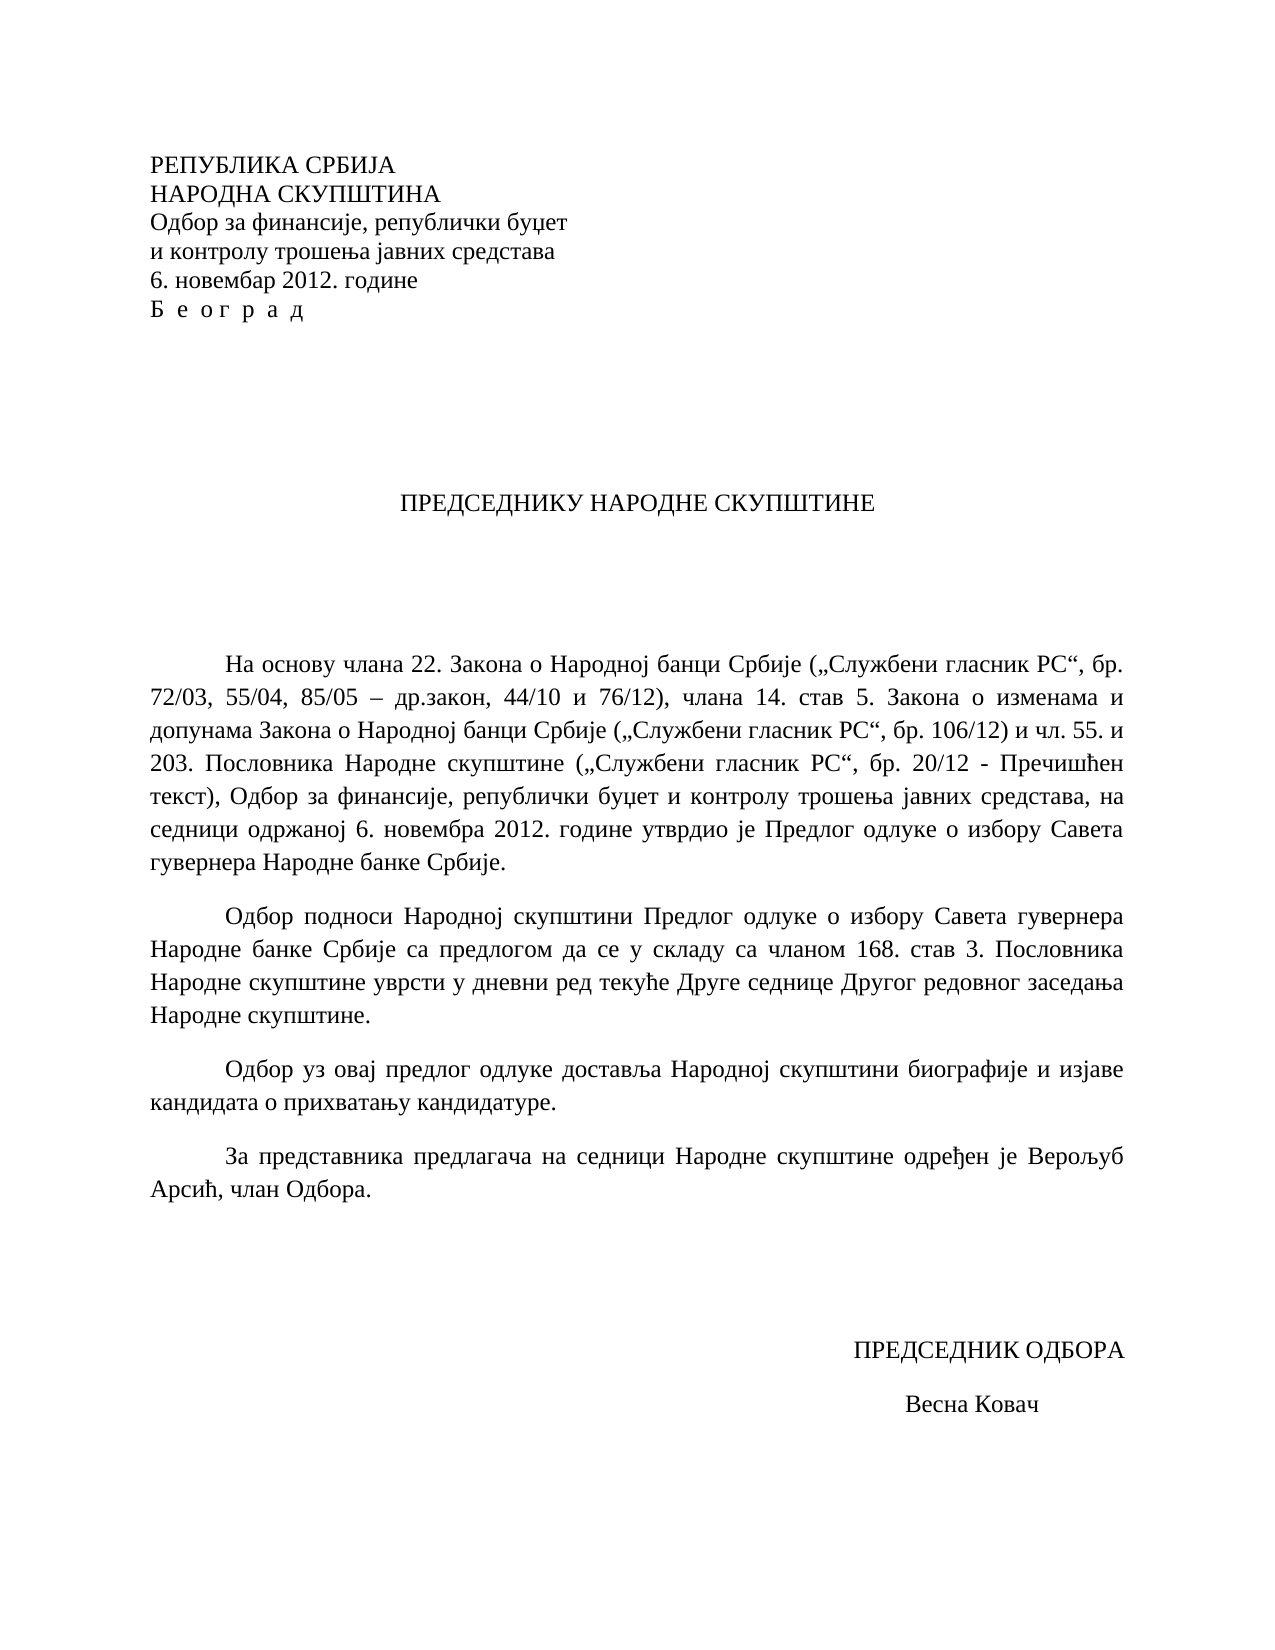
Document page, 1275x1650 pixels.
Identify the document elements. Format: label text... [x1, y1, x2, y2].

text Весна Ковач [150, 1389, 1125, 1418]
text ПРЕДСЕДНИКУ НАРОДНЕ СКУПШТИНЕ [150, 488, 1125, 516]
text За представника предлагача на седници Народне скупштине одређен је Верољуб Арсић, члан Одбора. [150, 1141, 1125, 1203]
text и контролу трошења јавних средстава [150, 236, 1125, 265]
text Одбор уз овај предлог одлуке доставља Народној скупштини биографије и изјаве кандидата о прихватању кандидатуре. [150, 1054, 1125, 1116]
text ПРЕДСЕДНИК ОДБОРА [150, 1336, 1125, 1364]
text НАРОДНА СКУПШТИНА [150, 179, 1125, 207]
text Б е о г р а д [150, 294, 1125, 322]
text Одбор подноси Народној скупштини Предлог одлуке о избору Савета гувернера Народне банке Србије са предлогом да се у складу са чланом 168. став 3. Пословника Народне скупштине уврсти у дневни ред текуће Друге седнице Другог редовног заседања Народне скупштине. [150, 901, 1125, 1029]
text Одбор за финансије, републички буџет [150, 207, 1125, 236]
text 6. новембар 2012. године [150, 265, 1125, 294]
text На основу члана 22. Закона о Народној банци Србије („Службени гласник РС“, бр. 72/03, 55/04, 85/05 – др.закон, 44/10 и 76/12), члана 14. став 5. Закона о изменама и допунама Закона о Народној банци Србије („Службени гласник РС“, бр. 106/12) и чл. 55. и 203. Пословника Народне скупштине („Службени гласник РС“, бр. 20/12 - Пречишћен текст), Одбор за финансије, републички буџет и контролу трошења јавних средстава, на седници одржаној 6. новембра 2012. године утврдио је Предлог одлуке о избору Савета гувернера Народне банке Србије. [150, 649, 1125, 876]
text РЕПУБЛИКА СРБИЈА [150, 150, 1125, 179]
